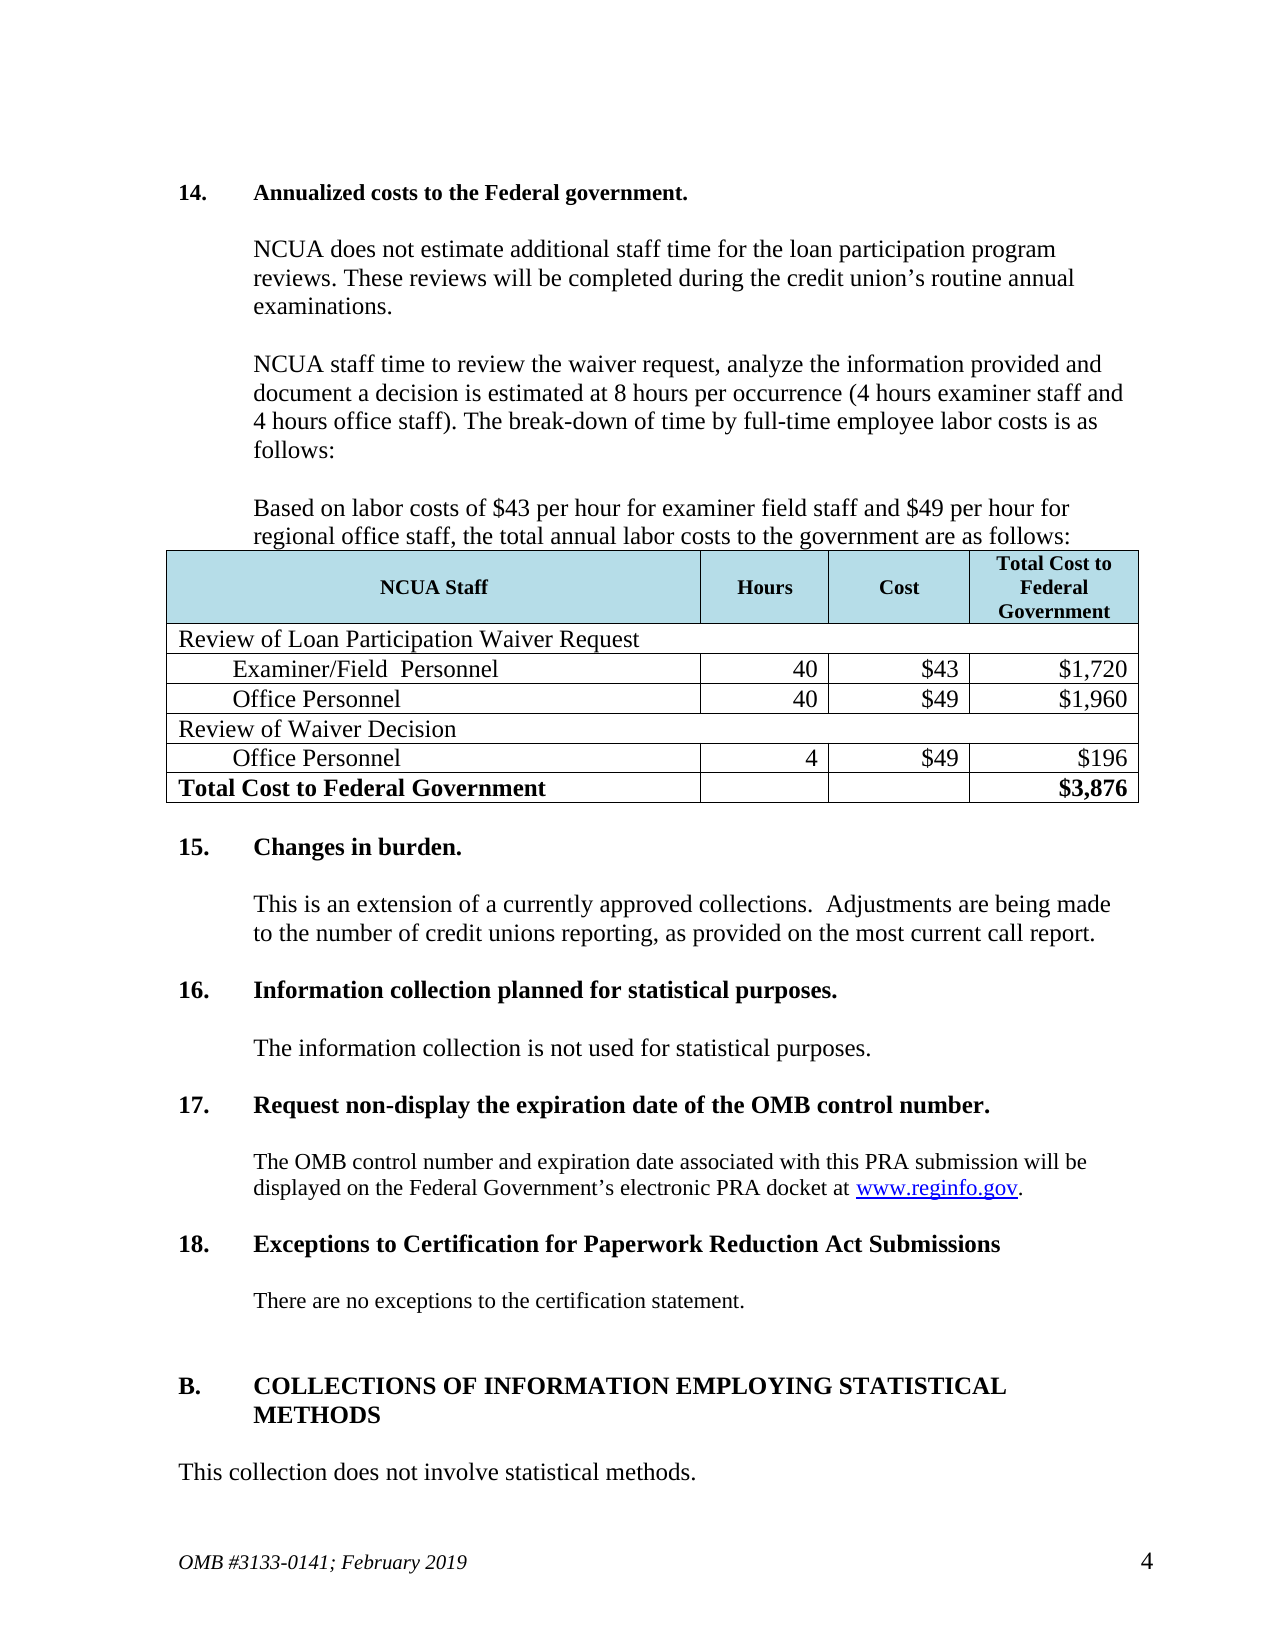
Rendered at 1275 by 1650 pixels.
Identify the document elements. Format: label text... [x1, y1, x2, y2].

table_cell 40 [701, 654, 828, 683]
table_cell Total Cost to Federal Government [167, 773, 700, 802]
table_cell $1,960 [970, 684, 1138, 713]
table_cell Office Personnel [167, 684, 700, 713]
table_header Cost [829, 551, 969, 623]
list Collections of Information Employing Statistical Methods [178, 1371, 1125, 1428]
text NCUA staff time to review the waiver request, analyze the information provided and document a decision is estimated at 8 hours per occurrence (4 hours examiner staff and 4 hours office staff). The break-down of time by full-time employee labor costs is as follows: [253, 349, 1125, 464]
table_cell Review of Loan Participation Waiver Request [167, 624, 1138, 653]
table_cell 4 [701, 744, 828, 772]
table_header Hours [701, 551, 828, 623]
table_cell 40 [701, 684, 828, 713]
list The information collection is not used for statistical purposes. [178, 1033, 1125, 1062]
text The OMB control number and expiration date associated with this PRA submission will be displayed on the Federal Government’s electronic PRA docket at www.reginfo.gov. [253, 1148, 1125, 1201]
text 18. Exceptions to Certification for Paperwork Reduction Act Submissions [178, 1229, 1125, 1258]
table_header NCUA Staff [167, 551, 700, 623]
table_cell $49 [829, 684, 969, 713]
table_cell $49 [829, 744, 969, 772]
table_cell [701, 773, 828, 802]
table_cell $1,720 [970, 654, 1138, 683]
table_cell $196 [970, 744, 1138, 772]
text Based on labor costs of $43 per hour for examiner field staff and $49 per hour for regional office staff, the total annual labor costs to the government are as follows: [253, 493, 1125, 550]
text 16. Information collection planned for statistical purposes. [178, 976, 1125, 1004]
table_cell $43 [829, 654, 969, 683]
list This is an extension of a currently approved collections. Adjustments are being made to the number of credit unions reporting, as provided on the most current call report. [178, 889, 1125, 947]
table_cell Office Personnel [167, 744, 700, 772]
text NCUA does not estimate additional staff time for the loan participation program reviews. These reviews will be completed during the credit union’s routine annual examinations. [253, 234, 1125, 320]
table_cell Review of Waiver Decision [167, 714, 1138, 742]
text This collection does not involve statistical methods. [178, 1457, 1125, 1486]
text 17. Request non-display the expiration date of the OMB control number. [178, 1091, 1125, 1119]
table_header Total Cost to Federal Government [970, 551, 1138, 623]
text There are no exceptions to the certification statement. [178, 1287, 1125, 1313]
table_cell Examiner/Field Personnel [167, 654, 700, 683]
table_cell $3,876 [970, 773, 1138, 802]
text 15. Changes in burden. [178, 832, 1125, 861]
table_cell [829, 773, 969, 802]
text 14. Annualized costs to the Federal government. [178, 179, 1125, 205]
